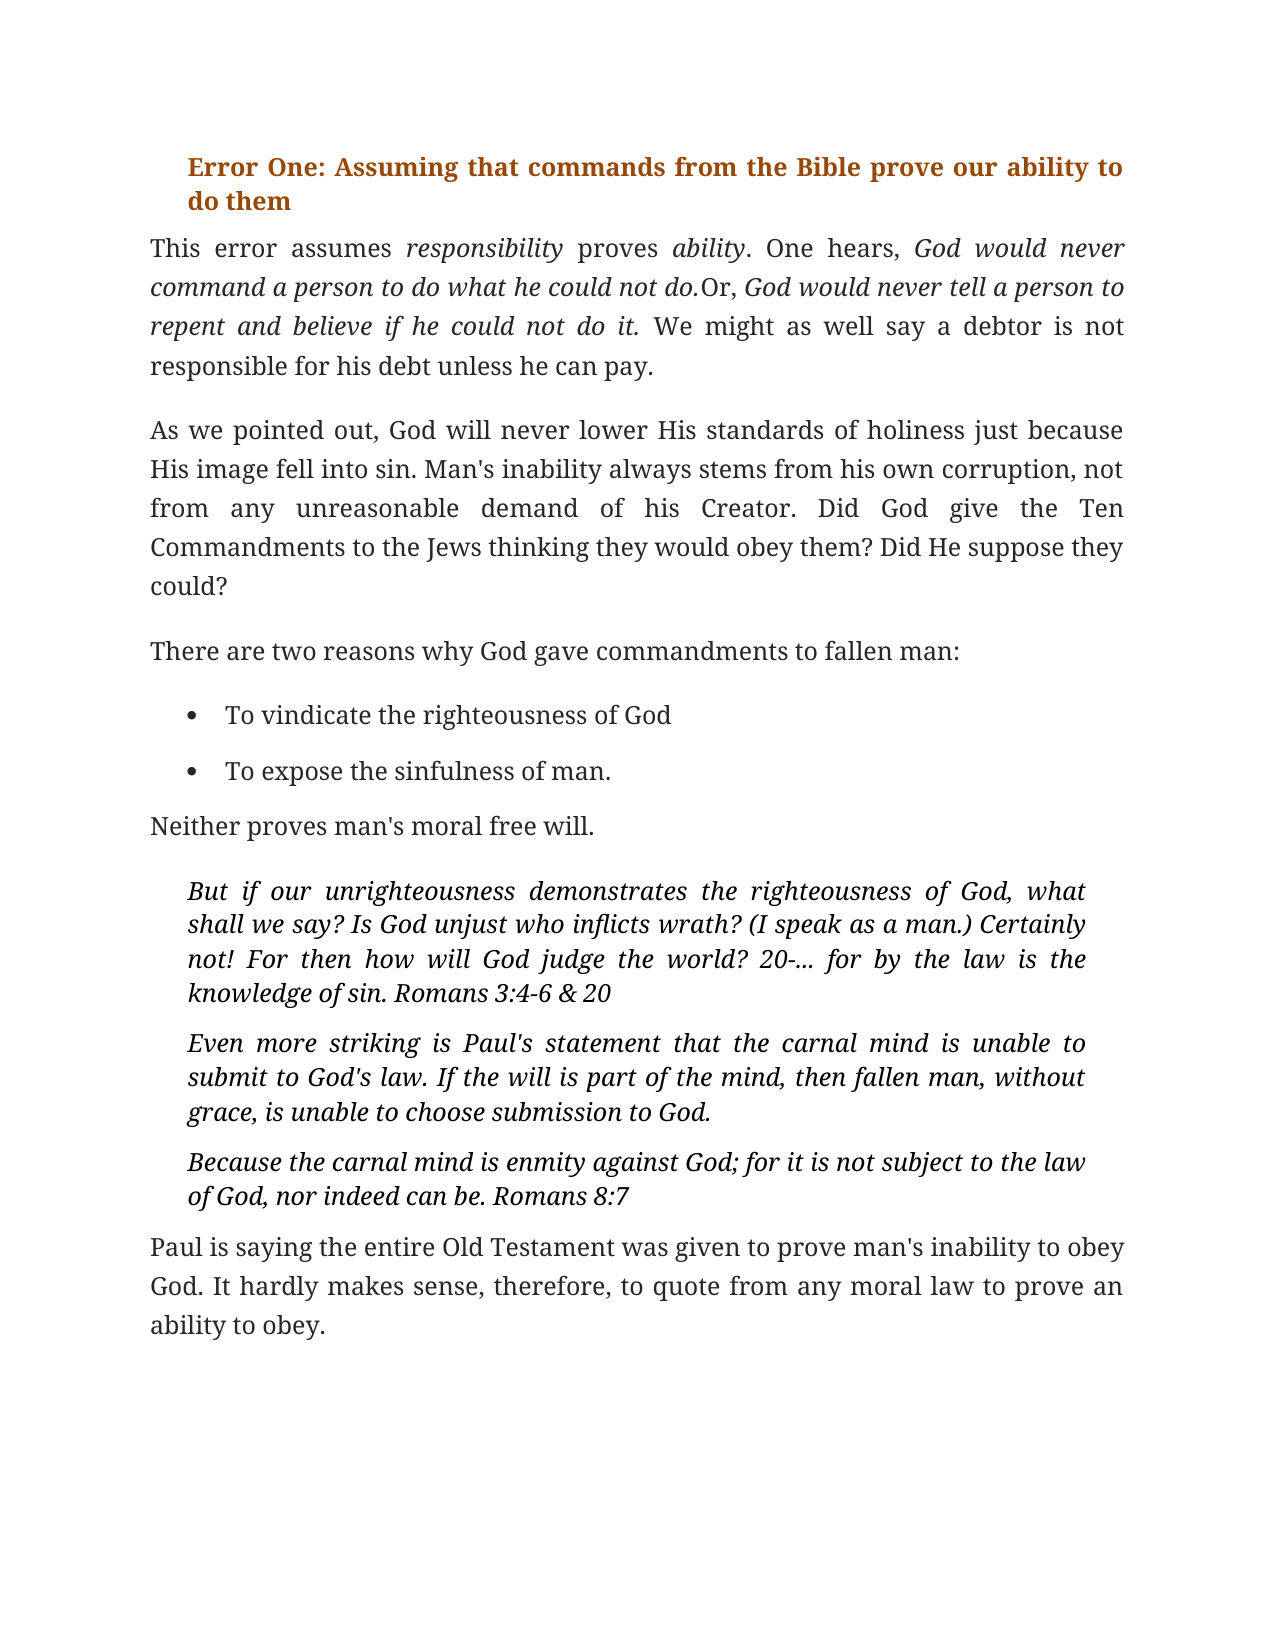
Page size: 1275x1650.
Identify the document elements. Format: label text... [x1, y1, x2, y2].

list To vindicate the righteousness of God [187, 697, 1125, 731]
text This error assumes responsibility proves ability. One hears, God would never command a person to do what he could not do.Or, God would never tell a person to repent and believe if he could not do it. We might as well say a debtor is not responsible for his debt unless he can pay. [150, 231, 1125, 382]
text Even more striking is Paul's statement that the carnal mind is unable to submit to God's law. If the will is part of the mind, then fallen man, without grace, is unable to choose submission to God. [187, 1026, 1087, 1128]
text Because the carnal mind is enmity against God; for it is not subject to the law of God, nor indeed can be. Romans 8:7 [187, 1145, 1087, 1213]
text Neither proves man's moral free will. [150, 809, 1125, 843]
text There are two reasons why God gave commandments to fallen man: [150, 633, 1125, 667]
subtitle Error One: Assuming that commands from the Bible prove our ability to do them [187, 150, 1125, 218]
text Paul is saying the entire Old Testament was given to prove man's inability to obey God. It hardly makes sense, therefore, to quote from any moral law to prove an ability to obey. [150, 1230, 1125, 1342]
list To expose the sinfulness of man. [187, 753, 1125, 787]
text As we pointed out, God will never lower His standards of holiness just because His image fell into sin. Man's inability always stems from his own corruption, not from any unreasonable demand of his Creator. Did God give the Ten Commandments to the Jews thinking they would obey them? Did He suppose they could? [150, 412, 1125, 603]
text But if our unrighteousness demonstrates the righteousness of God, what shall we say? Is God unjust who inflicts wrath? (I speak as a man.) Certainly not! For then how will God judge the world? 20-... for by the law is the knowledge of sin. Romans 3:4-6 & 20 [187, 873, 1087, 1009]
